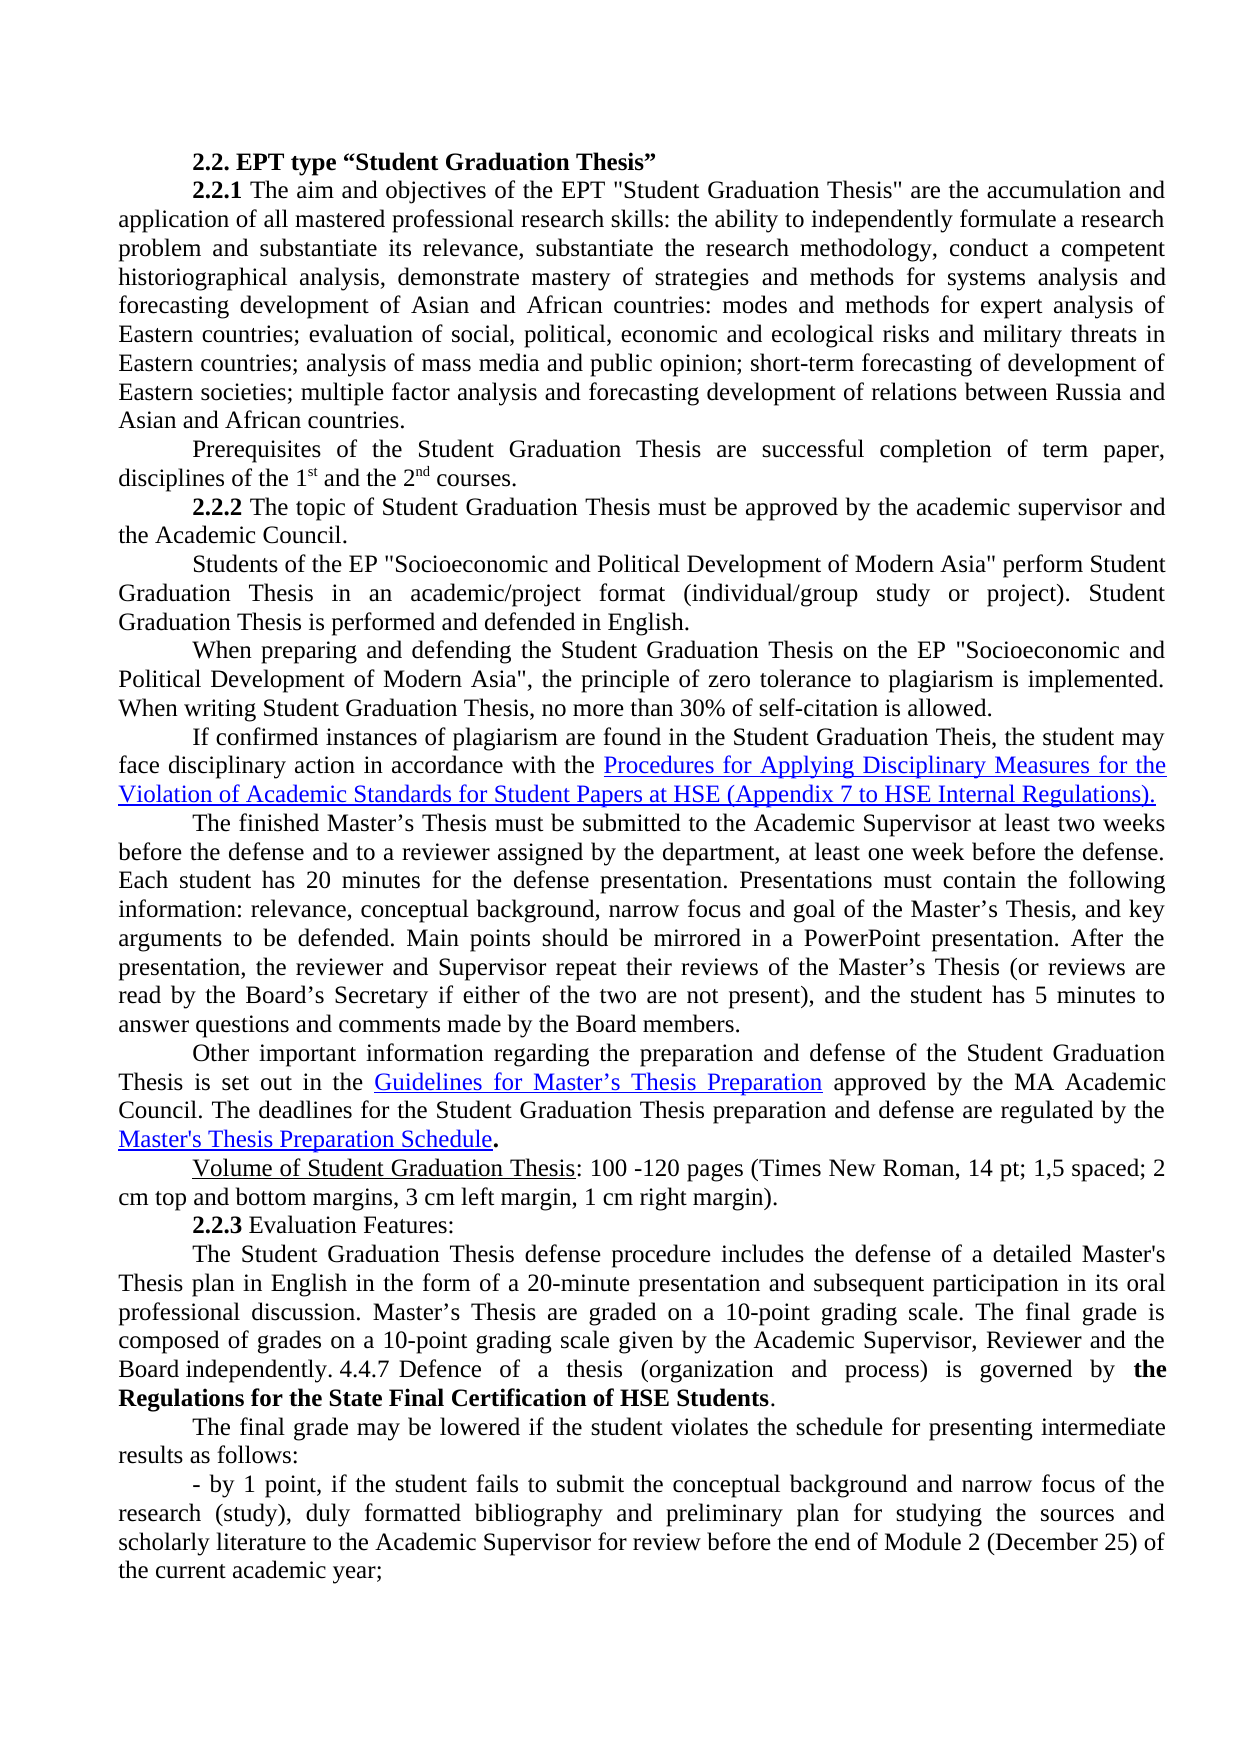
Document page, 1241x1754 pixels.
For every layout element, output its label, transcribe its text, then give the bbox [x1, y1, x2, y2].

text 2.2.3 Evaluation Features: [118, 1211, 1166, 1239]
text The finished Master’s Thesis must be submitted to the Academic Supervisor at least two weeks before the defense and to a reviewer assigned by the department, at least one week before the defense. Each student has 20 minutes for the defense presentation. Presentations must contain the following information: relevance, conceptual background, narrow focus and goal of the Master’s Thesis, and key arguments to be defended. Main points should be mirrored in a PowerPoint presentation. After the presentation, the reviewer and Supervisor repeat their reviews of the Master’s Thesis (or reviews are read by the Board’s Secretary if either of the two are not present), and the student has 5 minutes to answer questions and comments made by the Board members. [118, 808, 1166, 1038]
text - by 1 point, if the student fails to submit the conceptual background and narrow focus of the research (study), duly formatted bibliography and preliminary plan for studying the sources and scholarly literature to the Academic Supervisor for review before the end of Module 2 (December 25) of the current academic year; [118, 1469, 1166, 1584]
text If confirmed instances of plagiarism are found in the Student Graduation Theis, the student may face disciplinary action in accordance with the Procedures for Applying Disciplinary Measures for the Violation of Academic Standards for Student Papers at HSE (Appendix 7 to HSE Internal Regulations). [118, 722, 1166, 808]
text Volume of Student Graduation Thesis: 100 -120 pages (Times New Roman, 14 pt; 1,5 spaced; 2 cm top and bottom margins, 3 cm left margin, 1 cm right margin). [118, 1153, 1166, 1211]
text The Student Graduation Thesis defense procedure includes the defense of a detailed Master's Thesis plan in English in the form of a 20-minute presentation and subsequent participation in its oral professional discussion. Master’s Thesis are graded on a 10-point grading scale. The final grade is composed of grades on a 10-point grading scale given by the Academic Supervisor, Reviewer and the Board independently. 4.4.7 Defence of a thesis (organization and process) is governed by the Regulations for the State Final Certification of HSE Students. [118, 1239, 1166, 1412]
text The final grade may be lowered if the student violates the schedule for presenting intermediate results as follows: [118, 1412, 1166, 1469]
text Other important information regarding the preparation and defense of the Student Graduation Thesis is set out in the Guidelines for Master’s Thesis Preparation approved by the MA Academic Council. The deadlines for the Student Graduation Thesis preparation and defense are regulated by the Master's Thesis Preparation Schedule. [118, 1038, 1166, 1153]
text 2.2.1 The aim and objectives of the EPT "Student Graduation Thesis" are the accumulation and application of all mastered professional research skills: the ability to independently formulate a research problem and substantiate its relevance, substantiate the research methodology, conduct a competent historiographical analysis, demonstrate mastery of strategies and methods for systems analysis and forecasting development of Asian and African countries: modes and methods for expert analysis of Eastern countries; evaluation of social, political, economic and ecological risks and military threats in Eastern countries; analysis of mass media and public opinion; short-term forecasting of development of Eastern societies; multiple factor analysis and forecasting development of relations between Russia and Asian and African countries. [118, 176, 1166, 434]
text 2.2. EPT type “Student Graduation Thesis” [118, 147, 1166, 176]
text Prerequisites of the Student Graduation Thesis are successful completion of term paper, disciplines of the 1st and the 2nd courses. [118, 434, 1166, 492]
text When preparing and defending the Student Graduation Thesis on the EP "Socioeconomic and Political Development of Modern Asia", the principle of zero tolerance to plagiarism is implemented. When writing Student Graduation Thesis, no more than 30% of self-citation is allowed. [118, 636, 1166, 722]
text 2.2.2 The topic of Student Graduation Thesis must be approved by the academic supervisor and the Academic Council. [118, 492, 1166, 549]
text Students of the EP "Socioeconomic and Political Development of Modern Asia" perform Student Graduation Thesis in an academic/project format (individual/group study or project). Student Graduation Thesis is performed and defended in English. [118, 549, 1166, 636]
